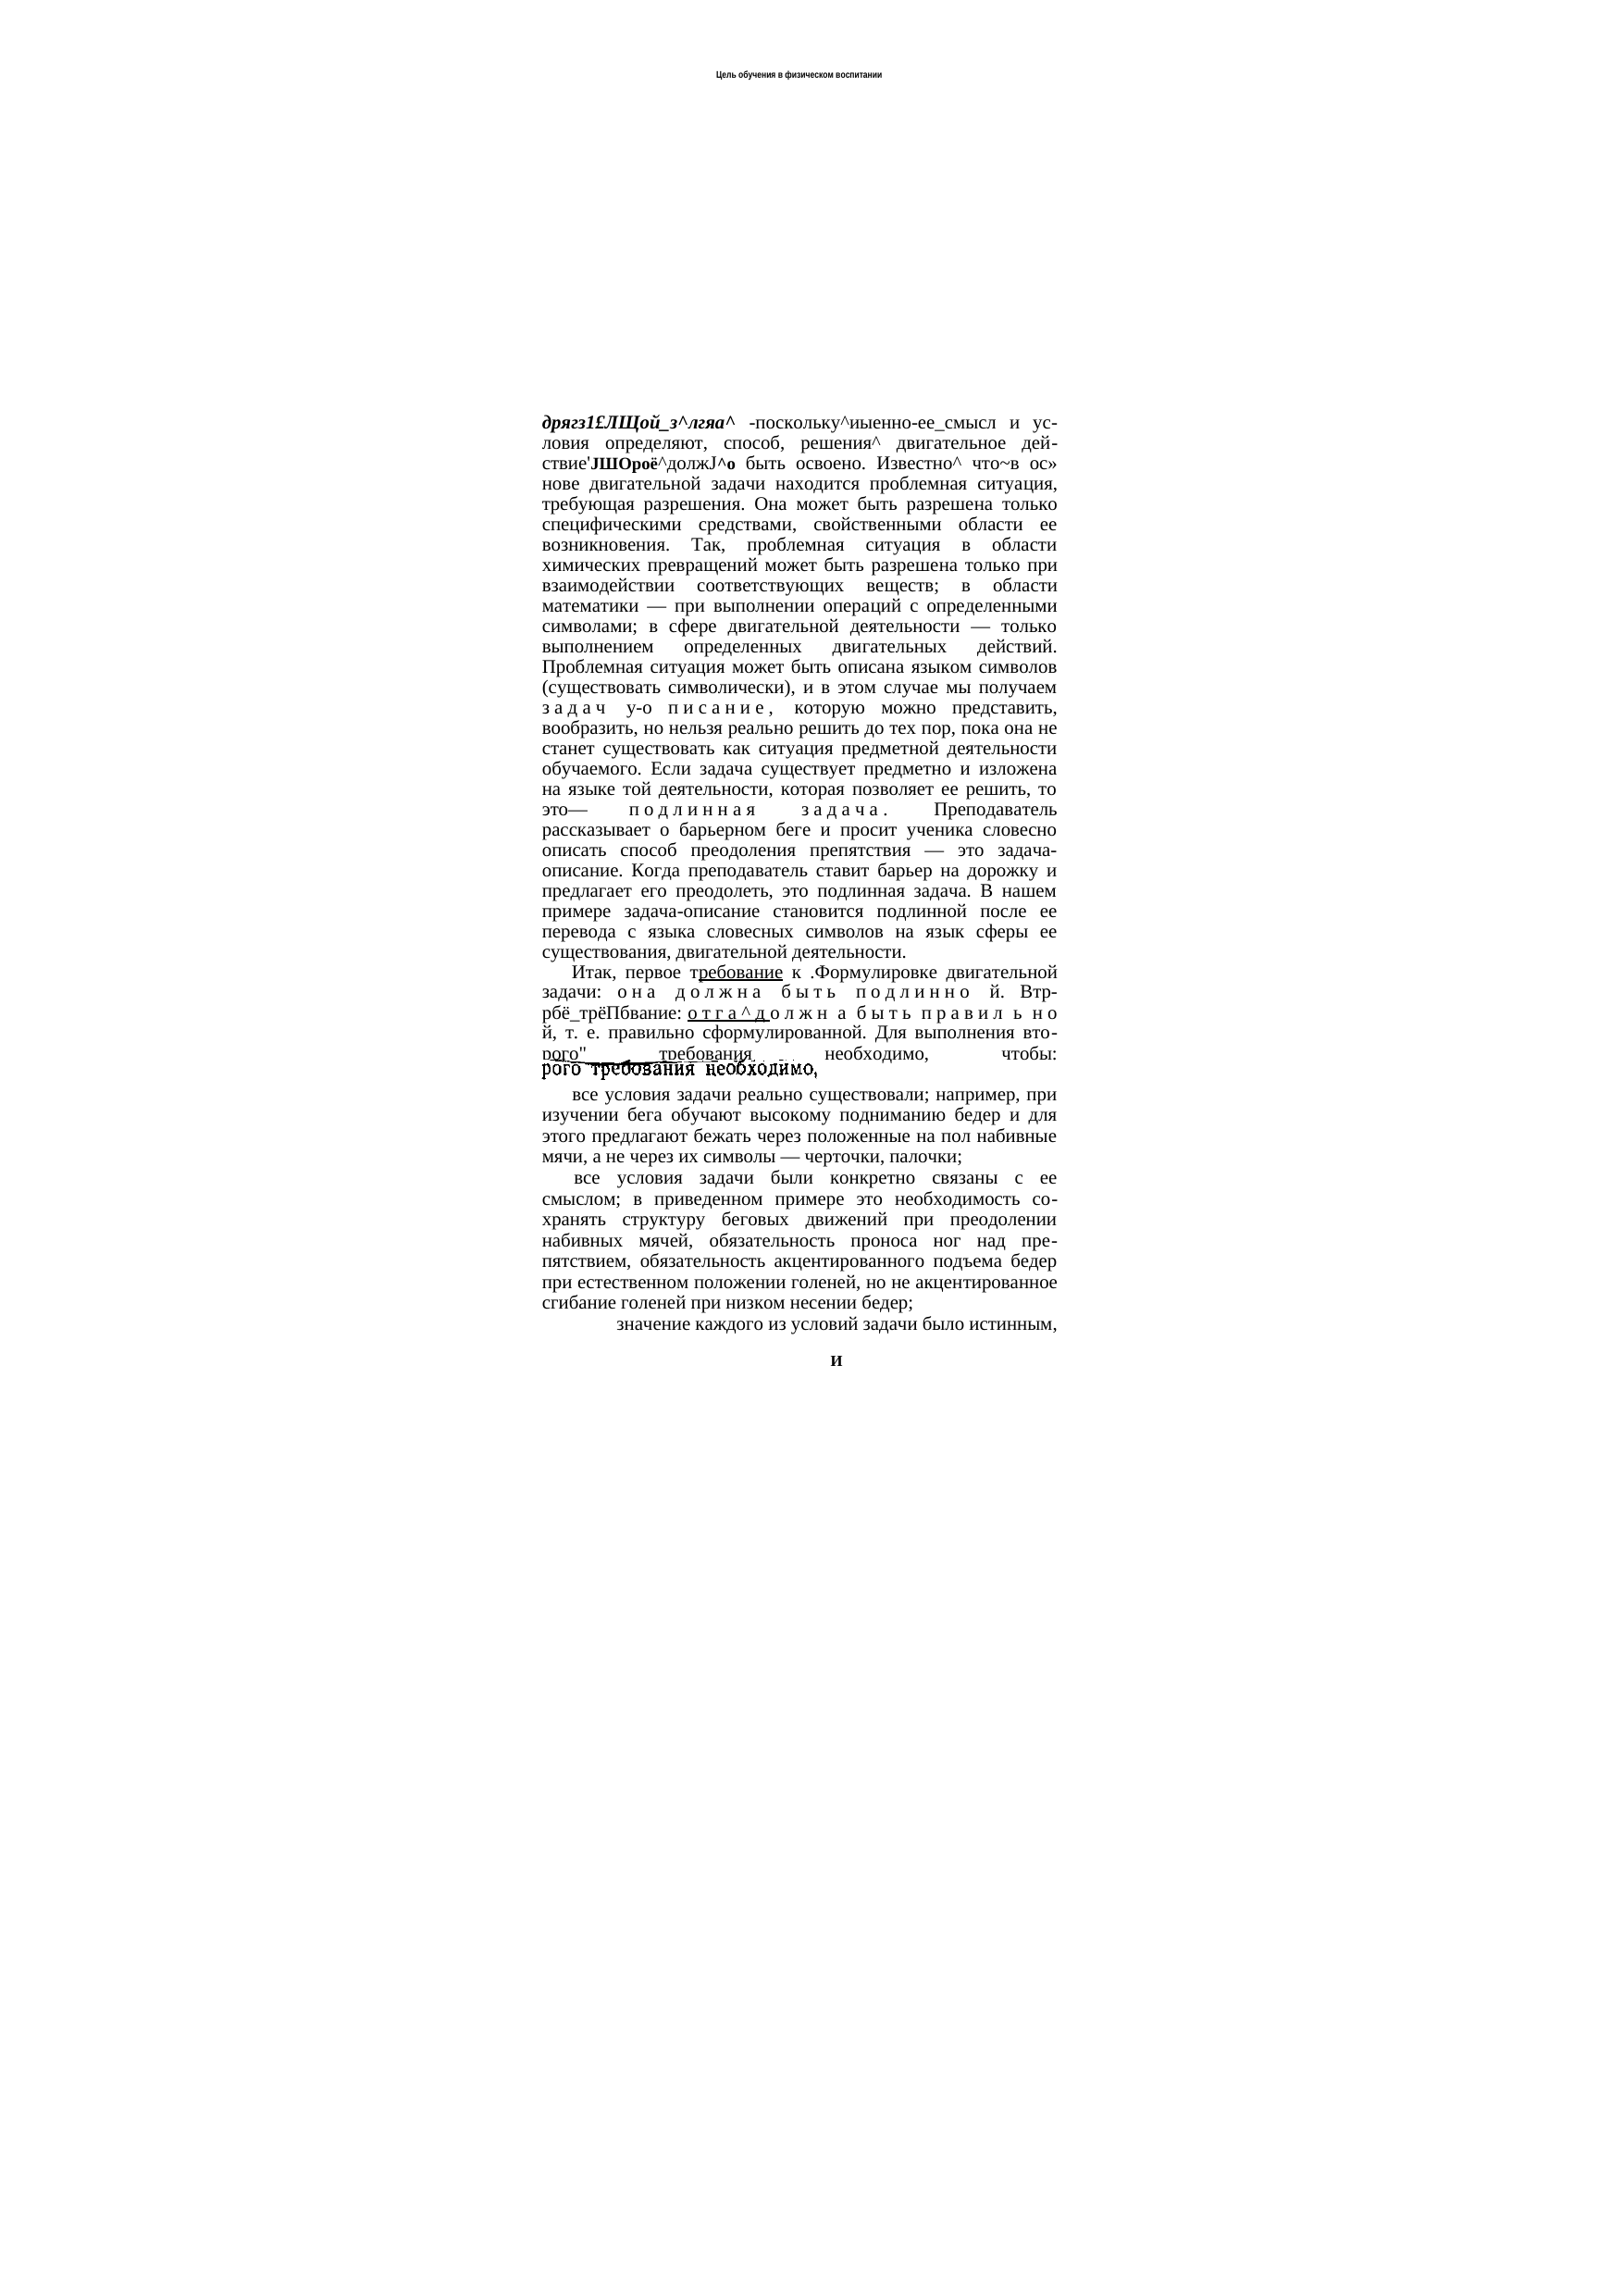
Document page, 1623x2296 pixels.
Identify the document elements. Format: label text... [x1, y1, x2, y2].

text все условия задачи реально существовали; например, при изучении бега обучают высокому подниманию бедер и для этого предлагают бежать через положенные на пол набивные мячи, а не через их символы — черточки, палочки; [542, 1084, 1058, 1167]
text Итак, первое требование к .Формулировке двигательной задачи: она должна быть подлинно й. Втр-рбё_трёПбвание: отга^должн а быть правил ь но й, т. е. правильно сформулированной. Для выполнения второго" требования необходимо, чтобы: [542, 962, 1058, 1084]
text дрягз1£ЛЩой_з^лгяа^ -поскольку^иыенно-ее_смысл и условия определяют, способ, решения^ двигательное действие'JШOpoё^дoлжJ^o быть освоено. Известно^ что~в ос» нове двигательной задачи находится проблемная ситуация, требующая разрешения. Она может быть разрешена только специфическими средствами, свойственными области ее возникновения. Так, проблемная ситуация в области химических превращений может быть разрешена только при взаимодействии соответствующих веществ; в области математики — при выполнении операций с определенными символами; в сфере двигательной деятельности — только выполнением определенных двигательных действий. Проблемная ситуация может быть описана языком символов (существовать символически), и в этом случае мы получаем задач у-о писание, которую можно представить, вообразить, но нельзя реально решить до тех пор, пока она не станет существовать как ситуация предметной деятельности обучаемого. Если задача существует предметно и изложена на языке той деятельности, которая позволяет ее решить, то это— подлинная задача. Преподаватель рассказывает о барьерном беге и просит ученика словесно описать способ преодоления препятствия — это задача-описание. Когда преподаватель ставит барьер на дорожку и предлагает его преодолеть, это подлинная задача. В нашем примере задача-описание становится подлинной после ее перевода с языка словесных символов на язык сферы ее существования, двигательной деятельности. [542, 413, 1058, 962]
text значение каждого из условий задачи было истинным, [542, 1313, 1058, 1334]
text И [801, 1351, 1058, 1369]
text все условия задачи были конкретно связаны с ее смыслом; в приведенном примере это необходимость сохранять структуру беговых движений при преодолении набивных мячей, обязательность проноса ног над препятствием, обязательность акцентированного подъема бедер при естественном положении голеней, но не акцентированное сгибание голеней при низком несении бедер; [542, 1168, 1058, 1313]
picture [541, 1060, 817, 1080]
